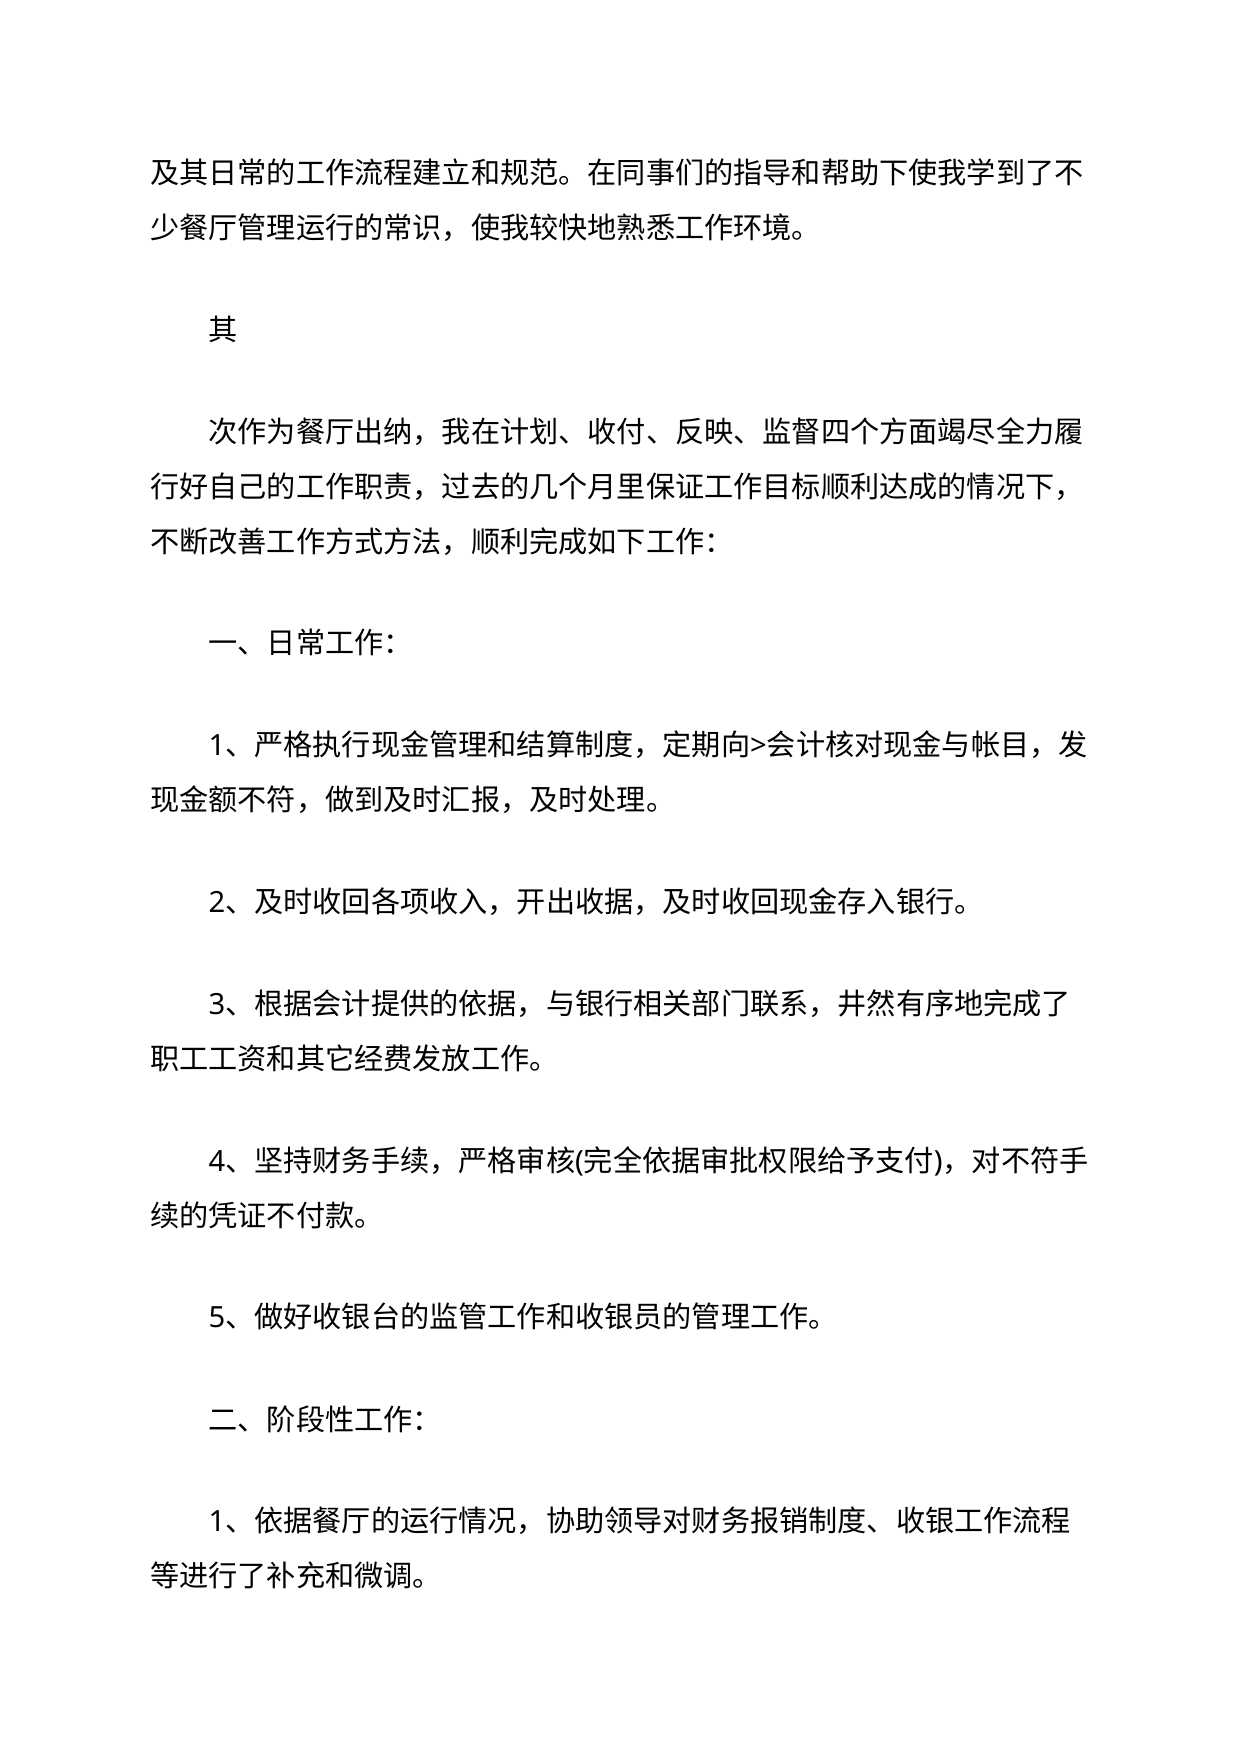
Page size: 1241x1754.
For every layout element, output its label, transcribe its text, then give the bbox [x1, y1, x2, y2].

text 二、阶段性工作： [150, 1396, 1090, 1438]
text 其 [150, 307, 1090, 349]
text 次作为餐厅出纳，我在计划、收付、反映、监督四个方面竭尽全力履行好自己的工作职责，过去的几个月里保证工作目标顺利达成的情况下，不断改善工作方式方法，顺利完成如下工作： [150, 408, 1090, 561]
text 1、严格执行现金管理和结算制度，定期向>会计核对现金与帐目，发现金额不符，做到及时汇报，及时处理。 [150, 722, 1090, 819]
text 一、日常工作： [150, 620, 1090, 662]
text 3、根据会计提供的依据，与银行相关部门联系，井然有序地完成了职工工资和其它经费发放工作。 [150, 981, 1090, 1078]
text 2、及时收回各项收入，开出收据，及时收回现金存入银行。 [150, 878, 1090, 921]
text 1、依据餐厅的运行情况，协助领导对财务报销制度、收银工作流程等进行了补充和微调。 [150, 1498, 1090, 1595]
text 5、做好收银台的监管工作和收银员的管理工作。 [150, 1294, 1090, 1336]
text 4、坚持财务手续，严格审核(完全依据审批权限给予支付)，对不符手续的凭证不付款。 [150, 1137, 1090, 1234]
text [150, 150, 1090, 247]
